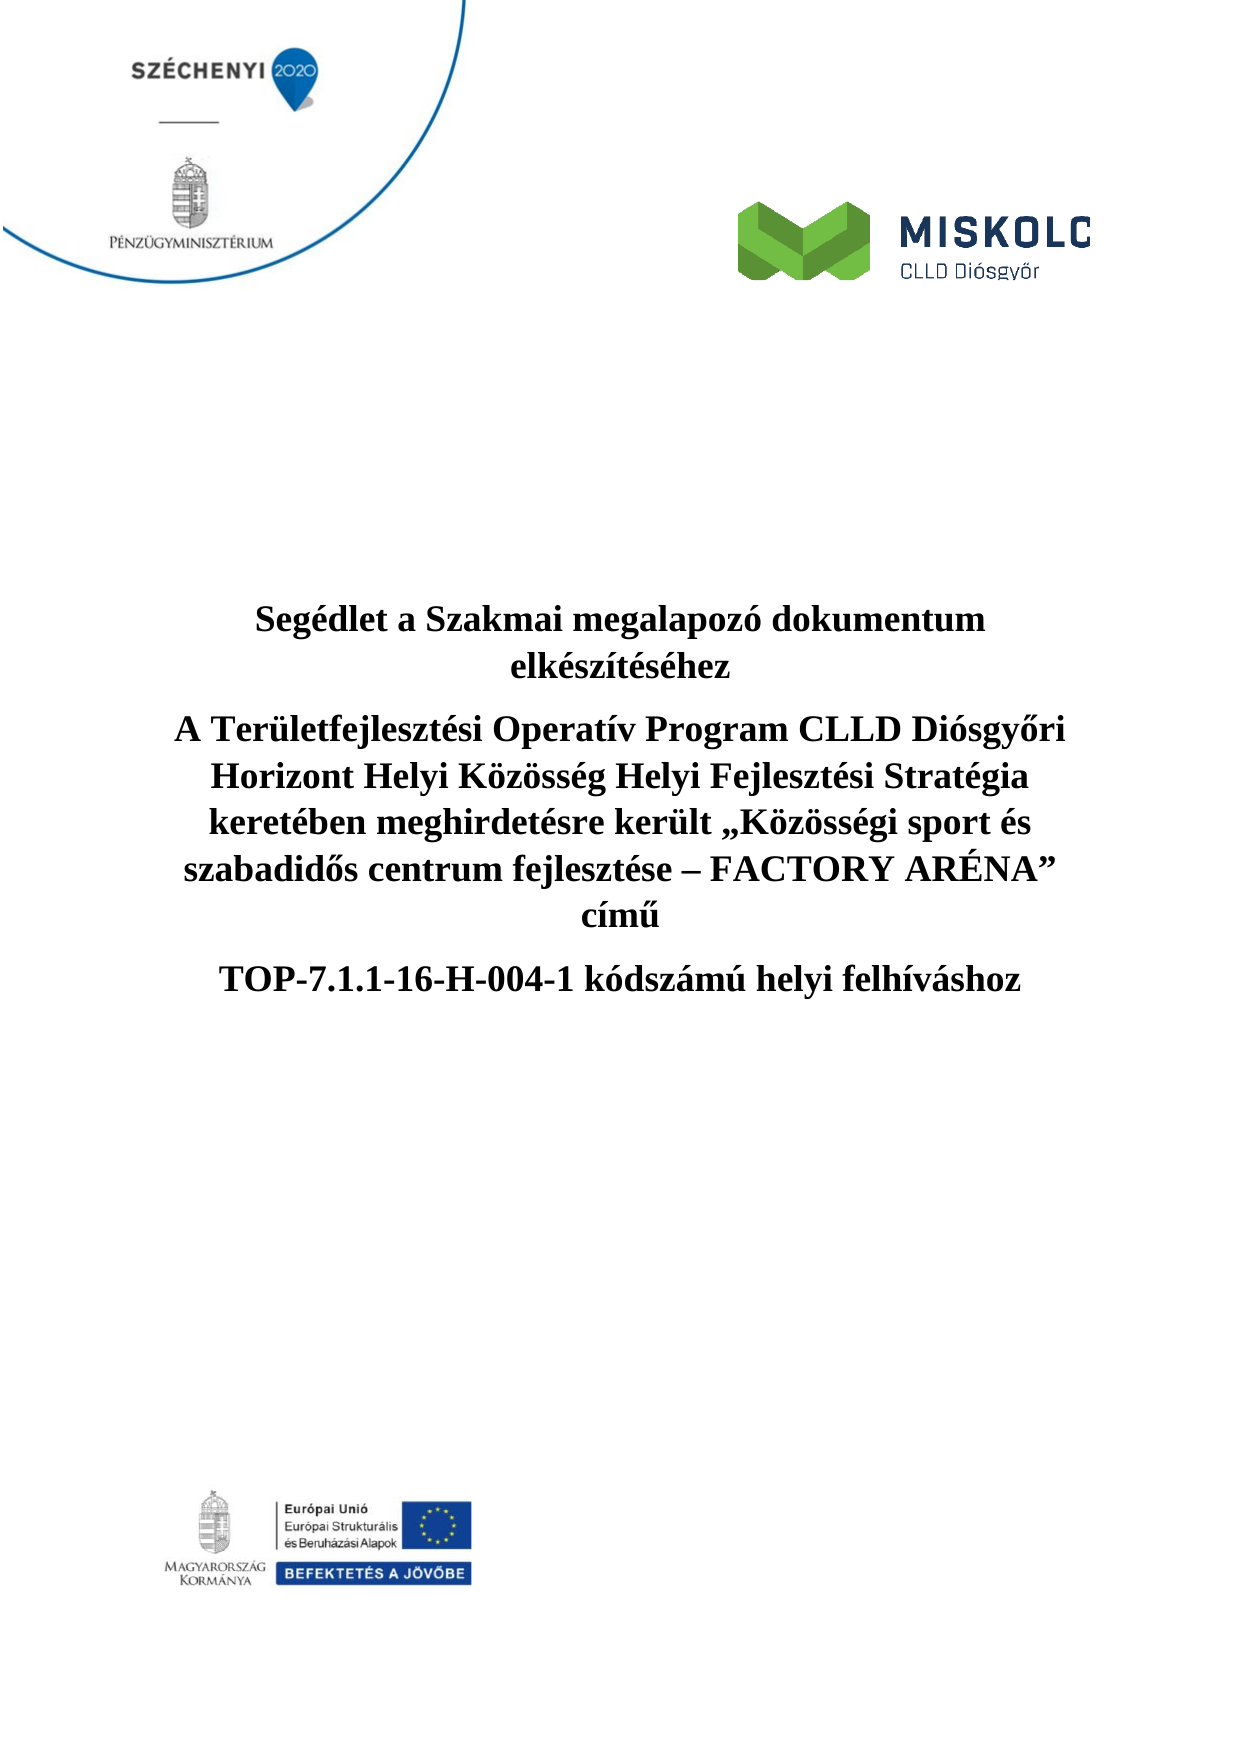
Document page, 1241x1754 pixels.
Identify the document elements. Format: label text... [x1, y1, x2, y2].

picture [736, 201, 1090, 280]
text Segédlet a Szakmai megalapozó dokumentum elkészítéséhez [148, 597, 1093, 686]
picture [162, 1484, 472, 1588]
picture [3, 0, 476, 296]
text TOP-7.1.1-16-H-004-1 kódszámú helyi felhíváshoz [148, 956, 1093, 999]
text A Területfejlesztési Operatív Program CLLD Diósgyőri Horizont Helyi Közösség Helyi Fejlesztési Stratégia keretében meghirdetésre került „Közösségi sport és szabadidős centrum fejlesztése – FACTORY ARÉNA” című [148, 706, 1093, 936]
